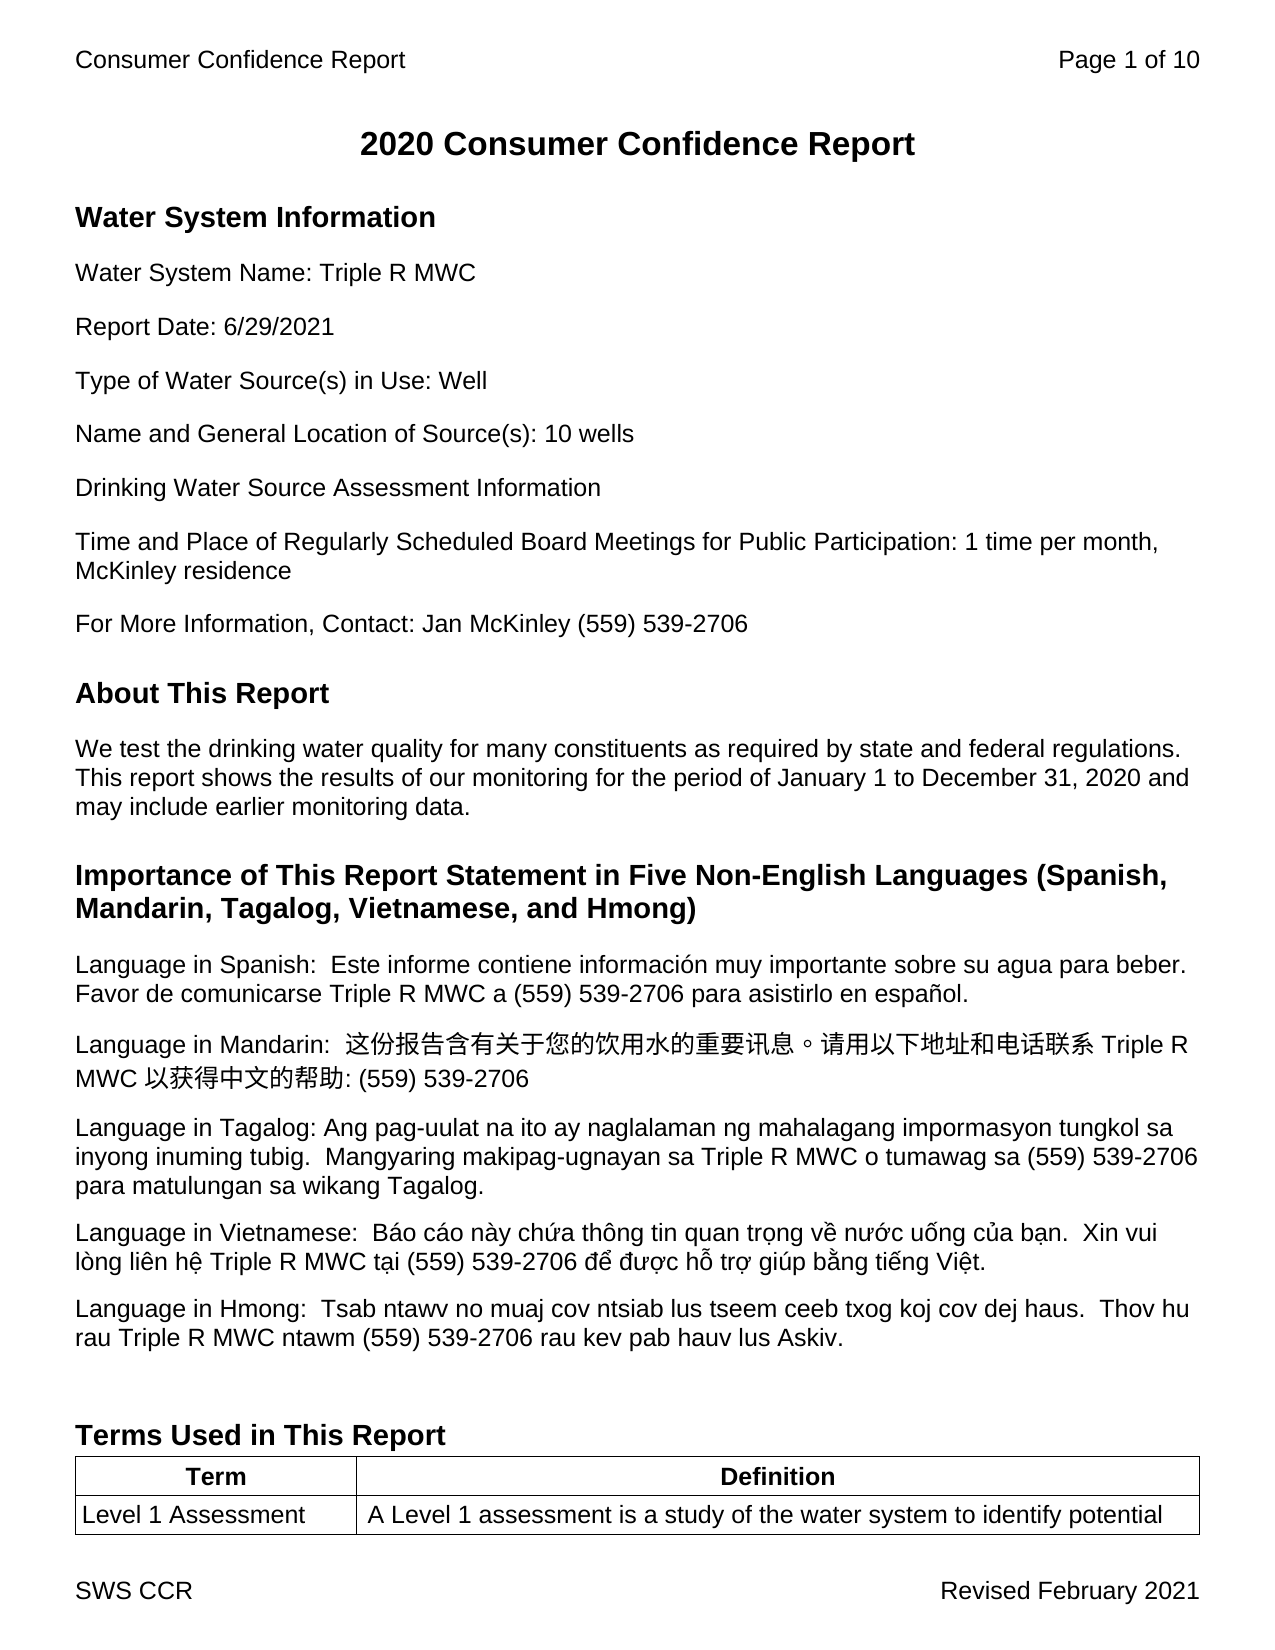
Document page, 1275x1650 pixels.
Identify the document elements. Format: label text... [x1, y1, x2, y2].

text Water System Name: Triple R MWC [75, 258, 1200, 287]
text Report Date: 6/29/2021 [75, 312, 1200, 341]
text Language in Tagalog: Ang pag-uulat na ito ay naglalaman ng mahalagang impormasyon tungkol sa inyong inuming tubig. Mangyaring makipag-ugnayan sa Triple R MWC o tumawag sa (559) 539-2706 para matulungan sa wikang Tagalog. [75, 1113, 1200, 1199]
text Language in Vietnamese: Báo cáo này chứa thông tin quan trọng về nước uống của bạn. Xin vui lòng liên hệ Triple R MWC tại (559) 539-2706 để được hỗ trợ giúp bằng tiếng Việt. [75, 1218, 1200, 1276]
subtitle Terms Used in This Report [75, 1418, 1200, 1452]
subtitle Water System Information [75, 200, 1200, 233]
text We test the drinking water quality for many constituents as required by state and federal regulations. This report shows the results of our monitoring for the period of January 1 to December 31, 2020 and may include earlier monitoring data. [75, 734, 1200, 821]
text For More Information, Contact: Jan McKinley (559) 539-2706 [75, 609, 1200, 638]
table_cell Level 1 Assessment [76, 1496, 356, 1533]
subtitle 2020 Consumer Confidence Report [75, 124, 1200, 162]
subtitle Importance of This Report Statement in Five Non-English Languages (Spanish, Mandarin, Tagalog, Vietnamese, and Hmong) [75, 858, 1200, 925]
text Drinking Water Source Assessment Information [75, 473, 1200, 502]
subtitle About This Report [75, 676, 1200, 709]
text Language in Spanish: Este informe contiene información muy importante sobre su agua para beber. Favor de comunicarse Triple R MWC a (559) 539-2706 para asistirlo en español. [75, 950, 1200, 1008]
table_header Term [76, 1457, 356, 1495]
table_header Definition [357, 1457, 1199, 1495]
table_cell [357, 1496, 1199, 1533]
text Language in Mandarin: 这份报告含有关于您的饮用水的重要讯息。请用以下地址和电话联系 Triple R MWC 以获得中文的帮助: (559) 539-2706 [75, 1026, 1200, 1094]
text Language in Hmong: Tsab ntawv no muaj cov ntsiab lus tseem ceeb txog koj cov dej haus. Thov hu rau Triple R MWC ntawm (559) 539-2706 rau kev pab hauv lus Askiv. [75, 1294, 1200, 1352]
text Time and Place of Regularly Scheduled Board Meetings for Public Participation: 1 time per month, McKinley residence [75, 527, 1200, 584]
text Name and General Location of Source(s): 10 wells [75, 419, 1200, 448]
text Type of Water Source(s) in Use: Well [75, 366, 1200, 394]
